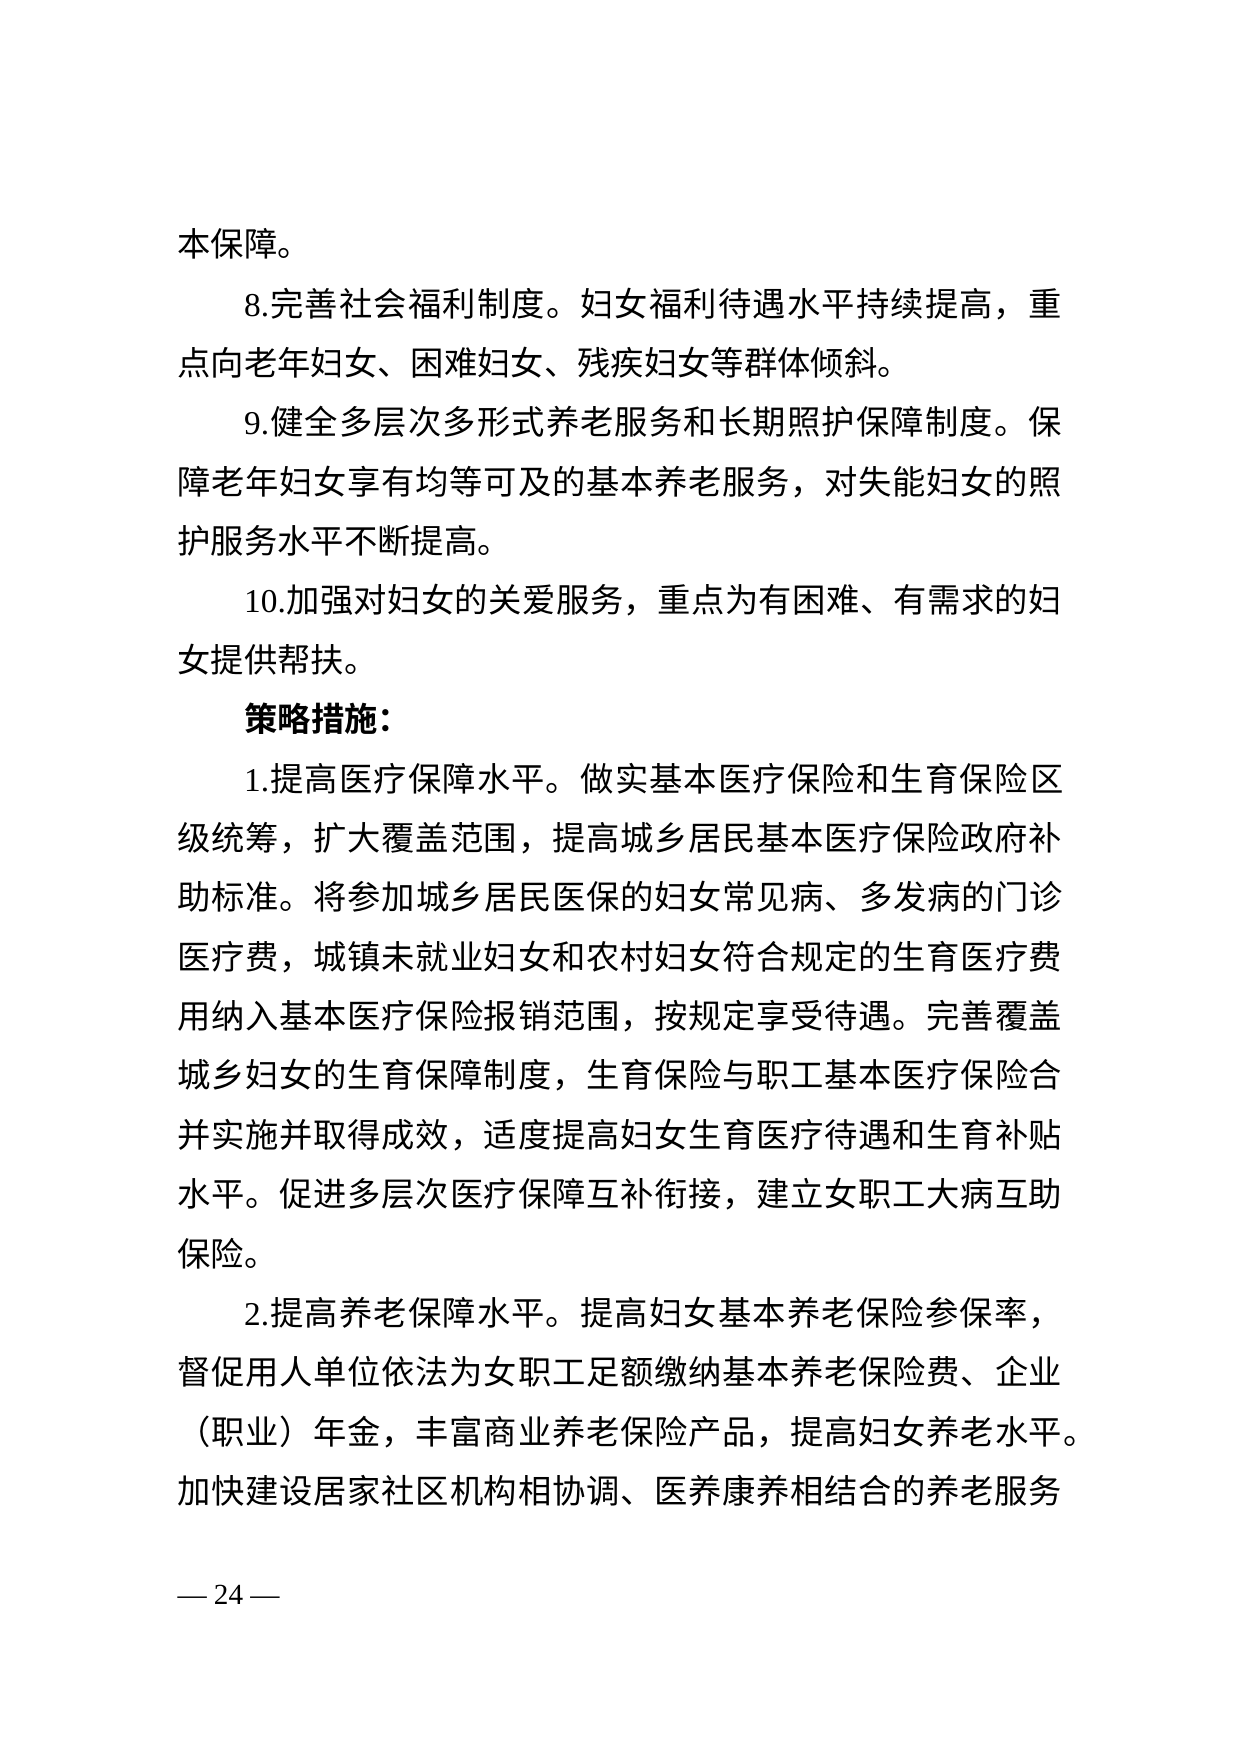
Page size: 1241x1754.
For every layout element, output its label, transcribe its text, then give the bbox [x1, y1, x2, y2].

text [177, 209, 1063, 268]
text 1.提高医疗保障水平。做实基本医疗保险和生育保险区级统筹，扩大覆盖范围，提高城乡居民基本医疗保险政府补助标准。将参加城乡居民医保的妇女常见病、多发病的门诊医疗费，城镇未就业妇女和农村妇女符合规定的生育医疗费用纳入基本医疗保险报销范围，按规定享受待遇。完善覆盖城乡妇女的生育保障制度，生育保险与职工基本医疗保险合并实施并取得成效，适度提高妇女生育医疗待遇和生育补贴水平。促进多层次医疗保障互补衔接，建立女职工大病互助保险。 [177, 743, 1063, 1278]
text 9.健全多层次多形式养老服务和长期照护保障制度。保障老年妇女享有均等可及的基本养老服务，对失能妇女的照护服务水平不断提高。 [177, 387, 1063, 565]
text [177, 1278, 1063, 1515]
text 策略措施： [177, 684, 1063, 743]
text 10.加强对妇女的关爱服务，重点为有困难、有需求的妇女提供帮扶。 [177, 565, 1063, 684]
text 8.完善社会福利制度。妇女福利待遇水平持续提高，重点向老年妇女、困难妇女、残疾妇女等群体倾斜。 [177, 268, 1063, 387]
